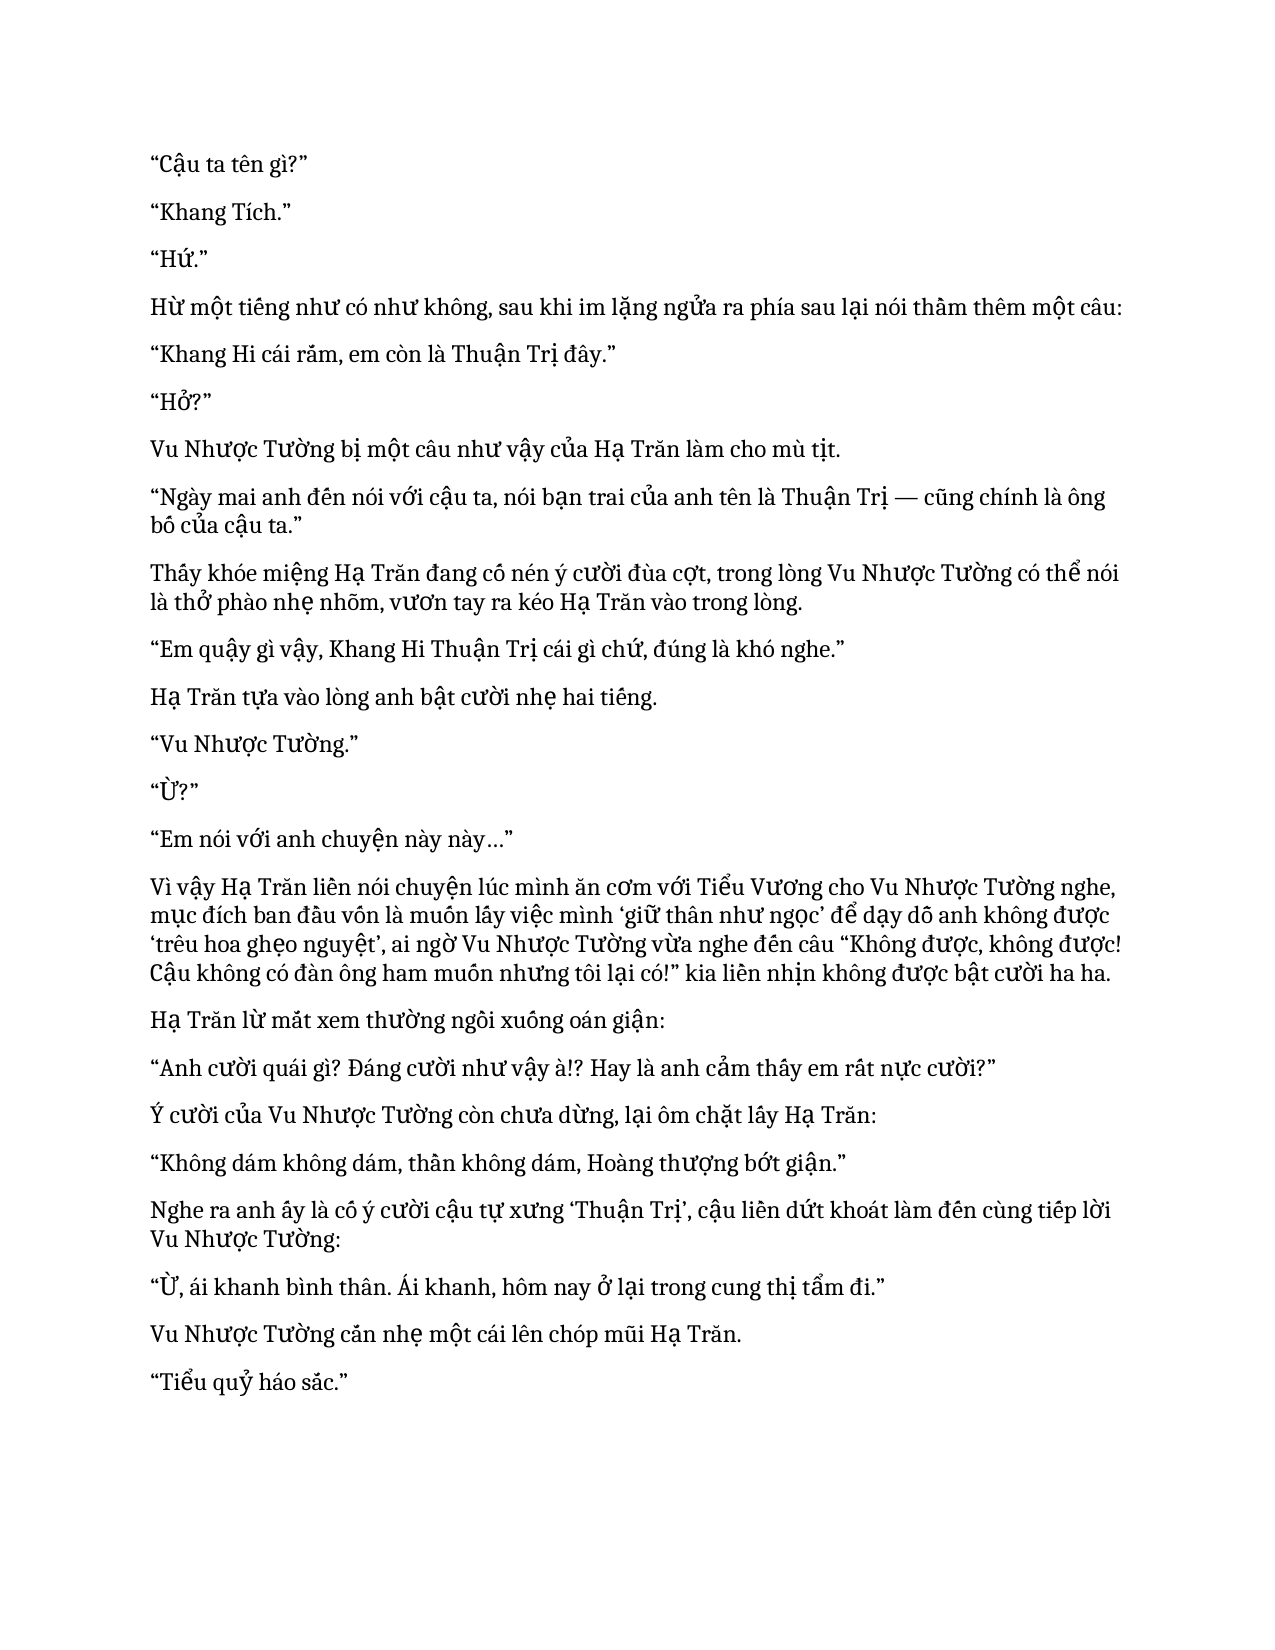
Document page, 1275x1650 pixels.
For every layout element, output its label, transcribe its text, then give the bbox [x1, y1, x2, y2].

text “Hứ.” [150, 245, 1125, 274]
text “Hở?” [150, 387, 1125, 416]
text “Khang Tích.” [150, 197, 1125, 226]
text Hừ một tiếng như có như không, sau khi im lặng ngửa ra phía sau lại nói thầm thêm một câu: [150, 292, 1125, 321]
text Vu Nhược Tường bị một câu như vậy của Hạ Trăn làm cho mù tịt. [150, 435, 1125, 464]
text Ý cười của Vu Nhược Tường còn chưa dừng, lại ôm chặt lấy Hạ Trăn: [150, 1101, 1125, 1130]
text Hạ Trăn tựa vào lòng anh bật cười nhẹ hai tiếng. [150, 682, 1125, 711]
text Vu Nhược Tường cắn nhẹ một cái lên chóp mũi Hạ Trăn. [150, 1320, 1125, 1349]
text “Tiểu quỷ háo sắc.” [150, 1367, 1125, 1396]
text “Em nói với anh chuyện này này…” [150, 825, 1125, 854]
text “Vu Nhược Tường.” [150, 730, 1125, 759]
text Vì vậy Hạ Trăn liền nói chuyện lúc mình ăn cơm với Tiểu Vương cho Vu Nhược Tường nghe, mục đích ban đầu vốn là muốn lấy việc mình ‘giữ thân như ngọc’ để dạy dỗ anh không được ‘trêu hoa ghẹo nguyệt’, ai ngờ Vu Nhược Tường vừa nghe đến câu “Không được, không được! Cậu không có đàn ông ham muốn nhưng tôi lại có!” kia liền nhịn không được bật cười ha ha. [150, 872, 1125, 987]
text Thấy khóe miệng Hạ Trăn đang cố nén ý cười đùa cợt, trong lòng Vu Nhược Tường có thể nói là thở phào nhẹ nhõm, vươn tay ra kéo Hạ Trăn vào trong lòng. [150, 559, 1125, 616]
text “Ừ, ái khanh bình thân. Ái khanh, hôm nay ở lại trong cung thị tẩm đi.” [150, 1272, 1125, 1301]
text “Ừ?” [150, 777, 1125, 806]
text Hạ Trăn lừ mắt xem thường ngồi xuống oán giận: [150, 1006, 1125, 1035]
text “Không dám không dám, thần không dám, Hoàng thượng bớt giận.” [150, 1149, 1125, 1177]
text “Khang Hi cái rắm, em còn là Thuận Trị đây.” [150, 340, 1125, 369]
text Nghe ra anh ấy là cố ý cười cậu tự xưng ‘Thuận Trị’, cậu liền dứt khoát làm đến cùng tiếp lời Vu Nhược Tường: [150, 1196, 1125, 1254]
text “Cậu ta tên gì?” [150, 150, 1125, 179]
text “Anh cười quái gì? Đáng cười như vậy à!? Hay là anh cảm thấy em rất nực cười?” [150, 1054, 1125, 1082]
text “Ngày mai anh đến nói với cậu ta, nói bạn trai của anh tên là Thuận Trị — cũng chính là ông bố của cậu ta.” [150, 482, 1125, 540]
text “Em quậy gì vậy, Khang Hi Thuận Trị cái gì chứ, đúng là khó nghe.” [150, 635, 1125, 664]
